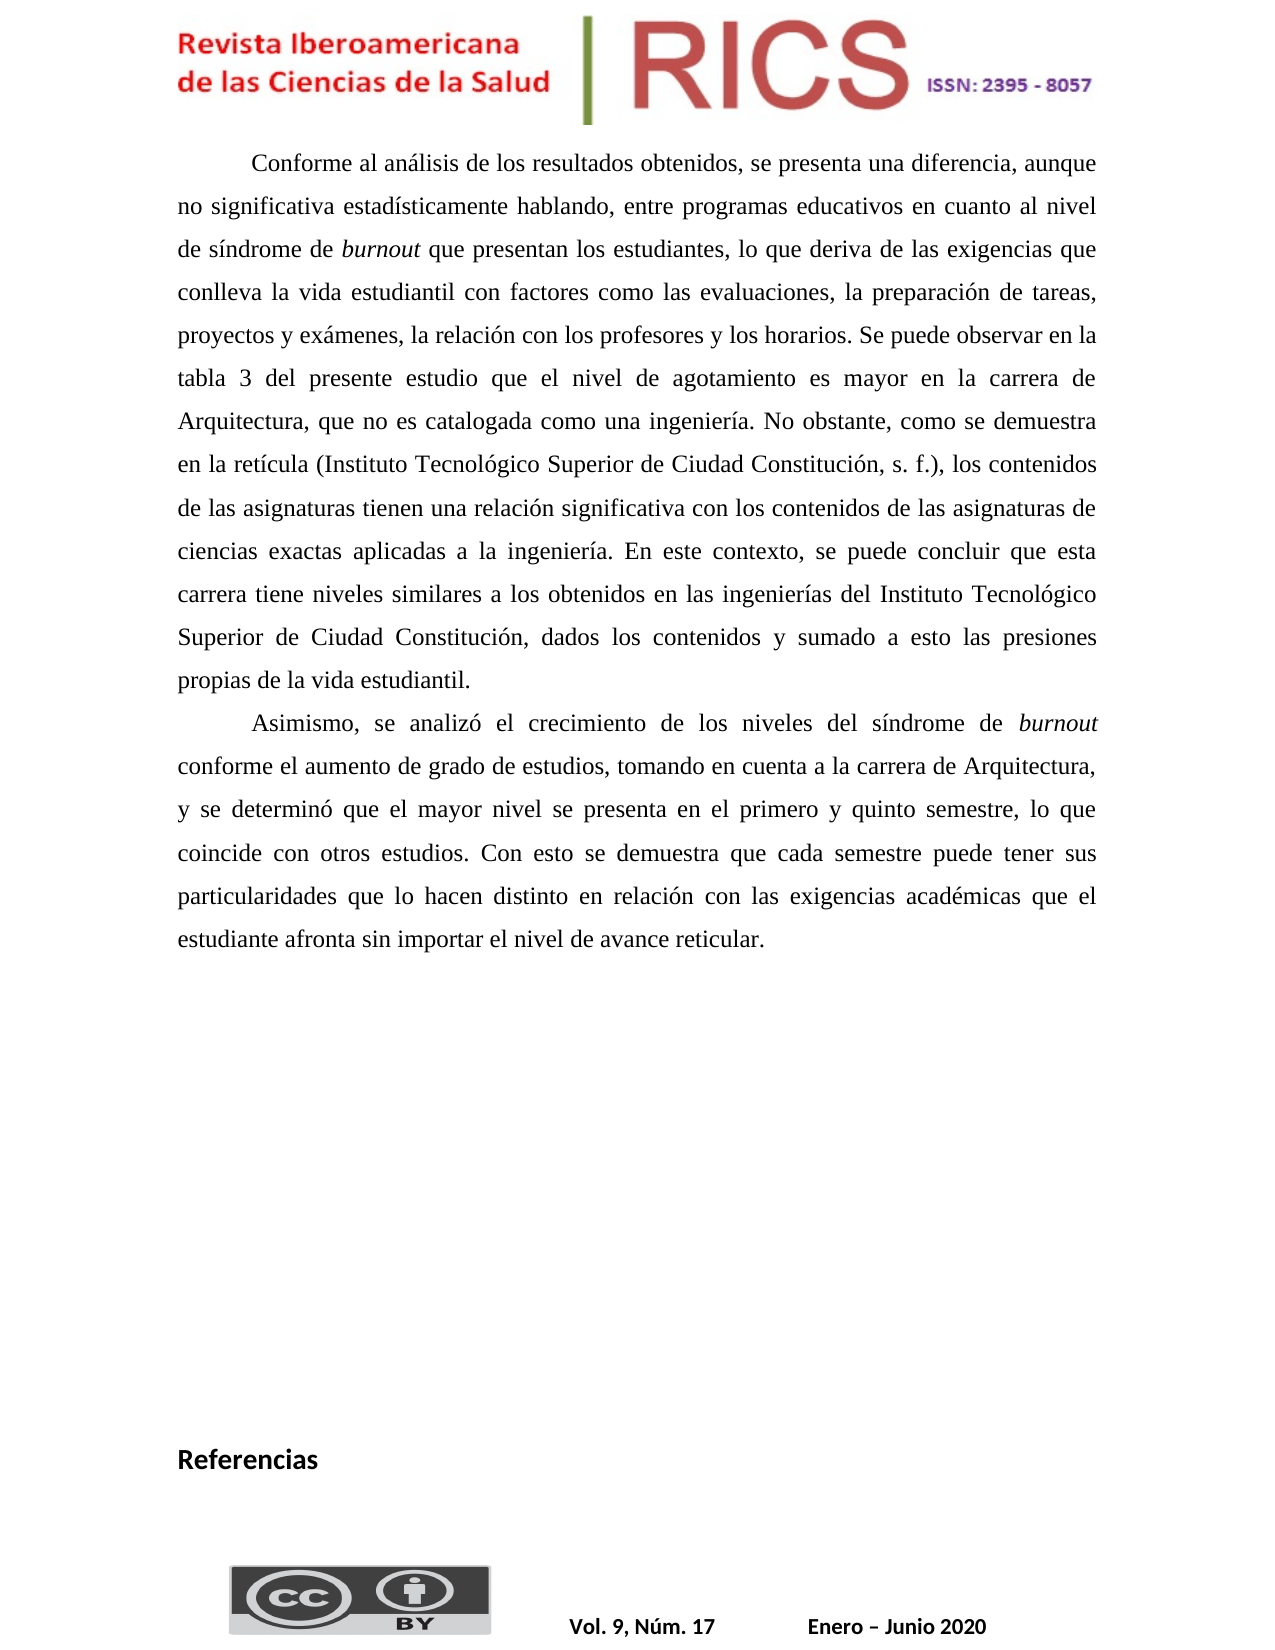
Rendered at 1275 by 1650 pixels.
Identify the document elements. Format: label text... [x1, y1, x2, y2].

text Asimismo, se analizó el crecimiento de los niveles del síndrome de burnout conforme el aumento de grado de estudios, tomando en cuenta a la carrera de Arquitectura, y se determinó que el mayor nivel se presenta en el primero y quinto semestre, lo que coincide con otros estudios. Con esto se demuestra que cada semestre puede tener sus particularidades que lo hacen distinto en relación con las exigencias académicas que el estudiante afronta sin importar el nivel de avance reticular. [177, 708, 1098, 953]
picture [228, 1565, 492, 1635]
text Referencias [177, 1441, 1098, 1477]
picture [177, 14, 1098, 125]
text Conforme al análisis de los resultados obtenidos, se presenta una diferencia, aunque no significativa estadísticamente hablando, entre programas educativos en cuanto al nivel de síndrome de burnout que presentan los estudiantes, lo que deriva de las exigencias que conlleva la vida estudiantil con factores como las evaluaciones, la preparación de tareas, proyectos y exámenes, la relación con los profesores y los horarios. Se puede observar en la tabla 3 del presente estudio que el nivel de agotamiento es mayor en la carrera de Arquitectura, que no es catalogada como una ingeniería. No obstante, como se demuestra en la retícula (Instituto Tecnológico Superior de Ciudad Constitución, s. f.), los contenidos de las asignaturas tienen una relación significativa con los contenidos de las asignaturas de ciencias exactas aplicadas a la ingeniería. En este contexto, se puede concluir que esta carrera tiene niveles similares a los obtenidos en las ingenierías del Instituto Tecnológico Superior de Ciudad Constitución, dados los contenidos y sumado a esto las presiones propias de la vida estudiantil. [177, 148, 1098, 694]
